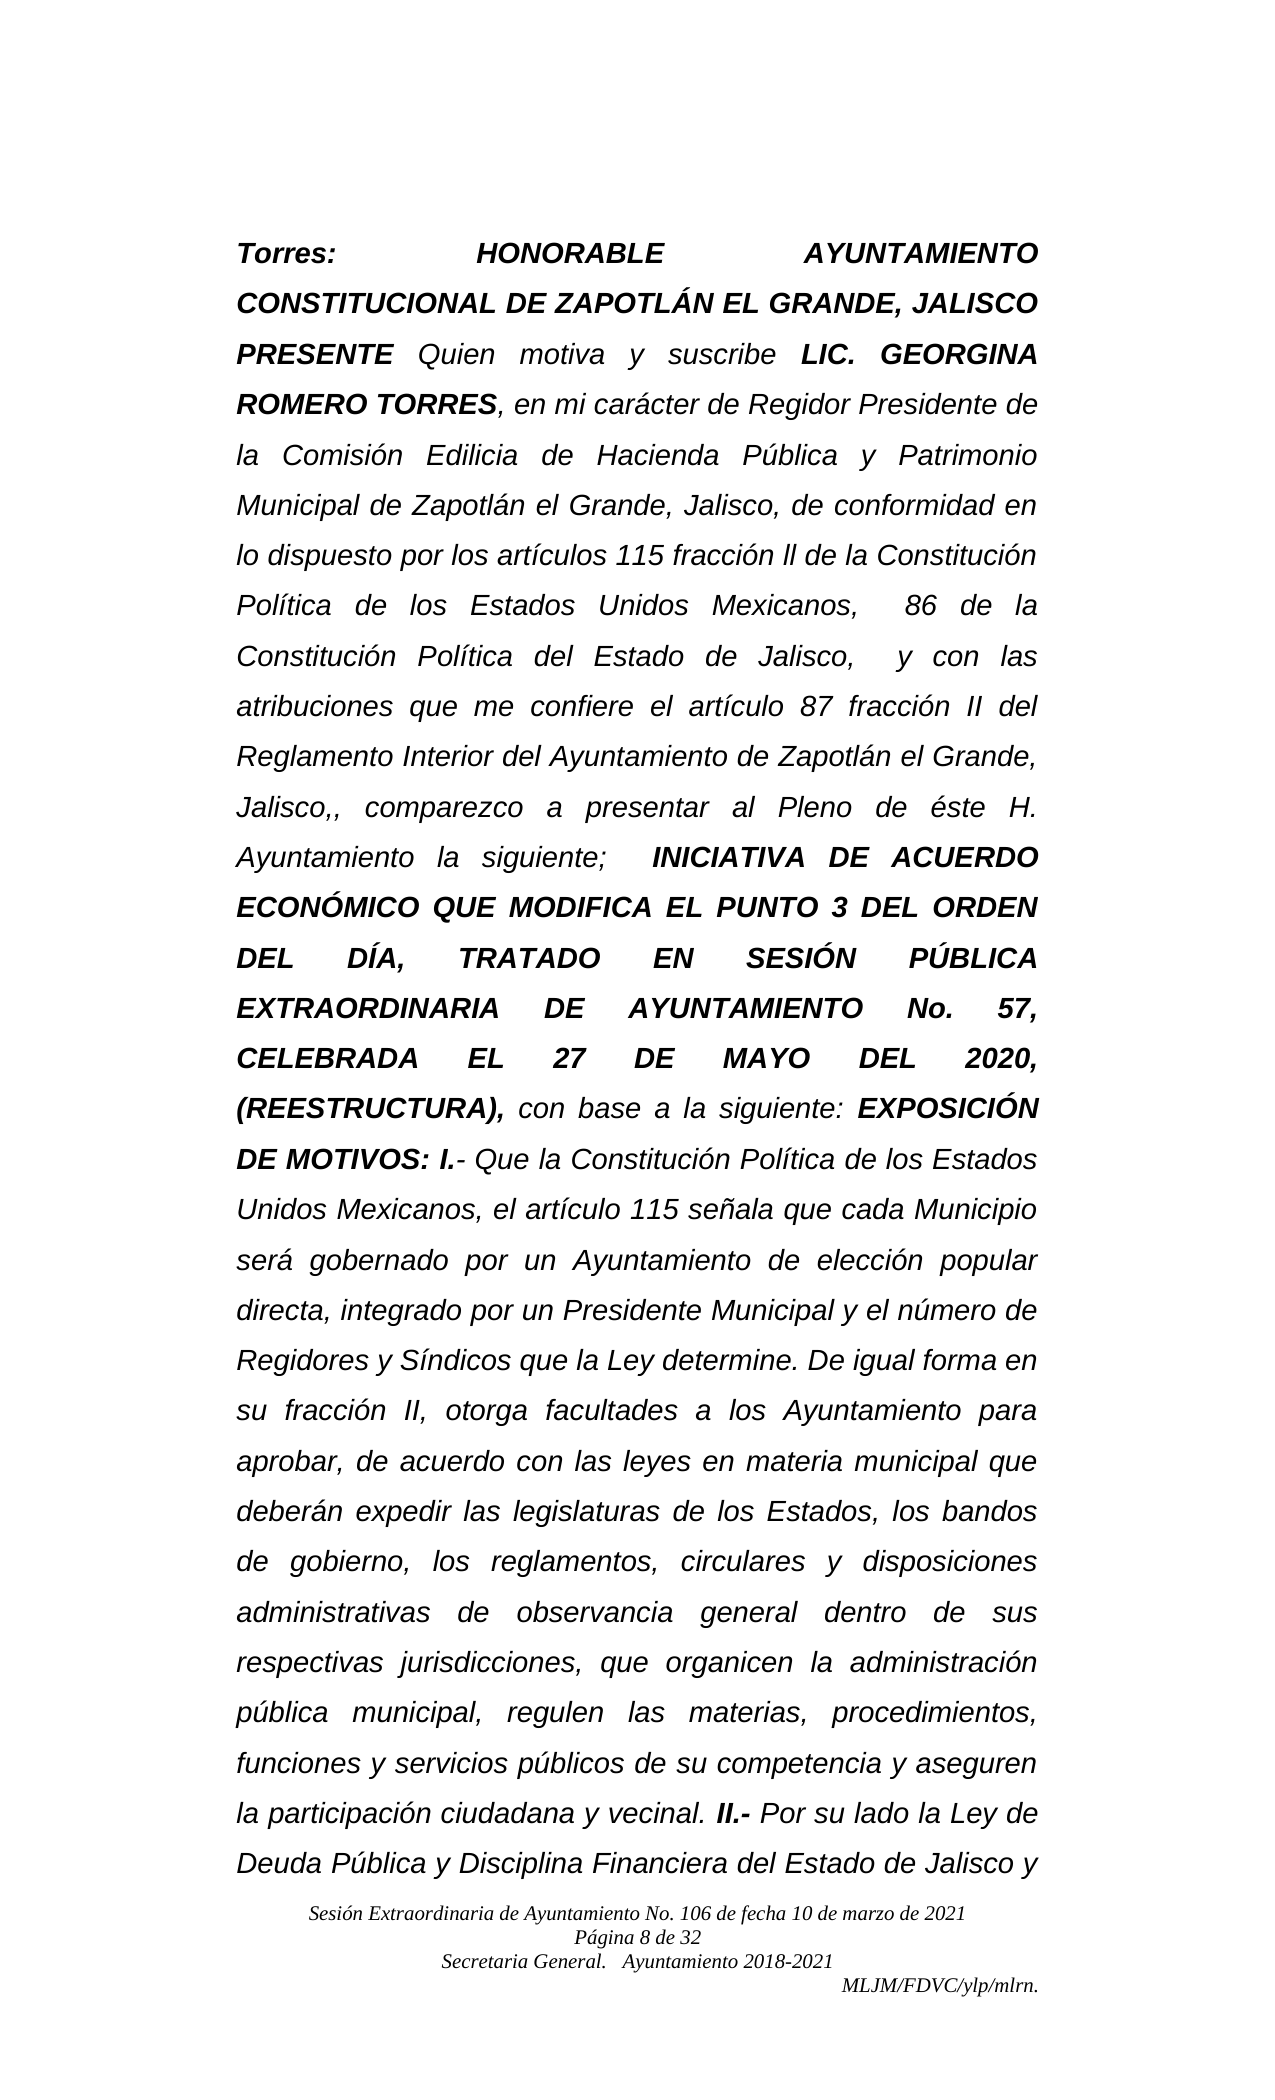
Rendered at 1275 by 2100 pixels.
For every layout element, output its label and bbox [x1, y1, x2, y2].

text [236, 236, 1039, 1880]
